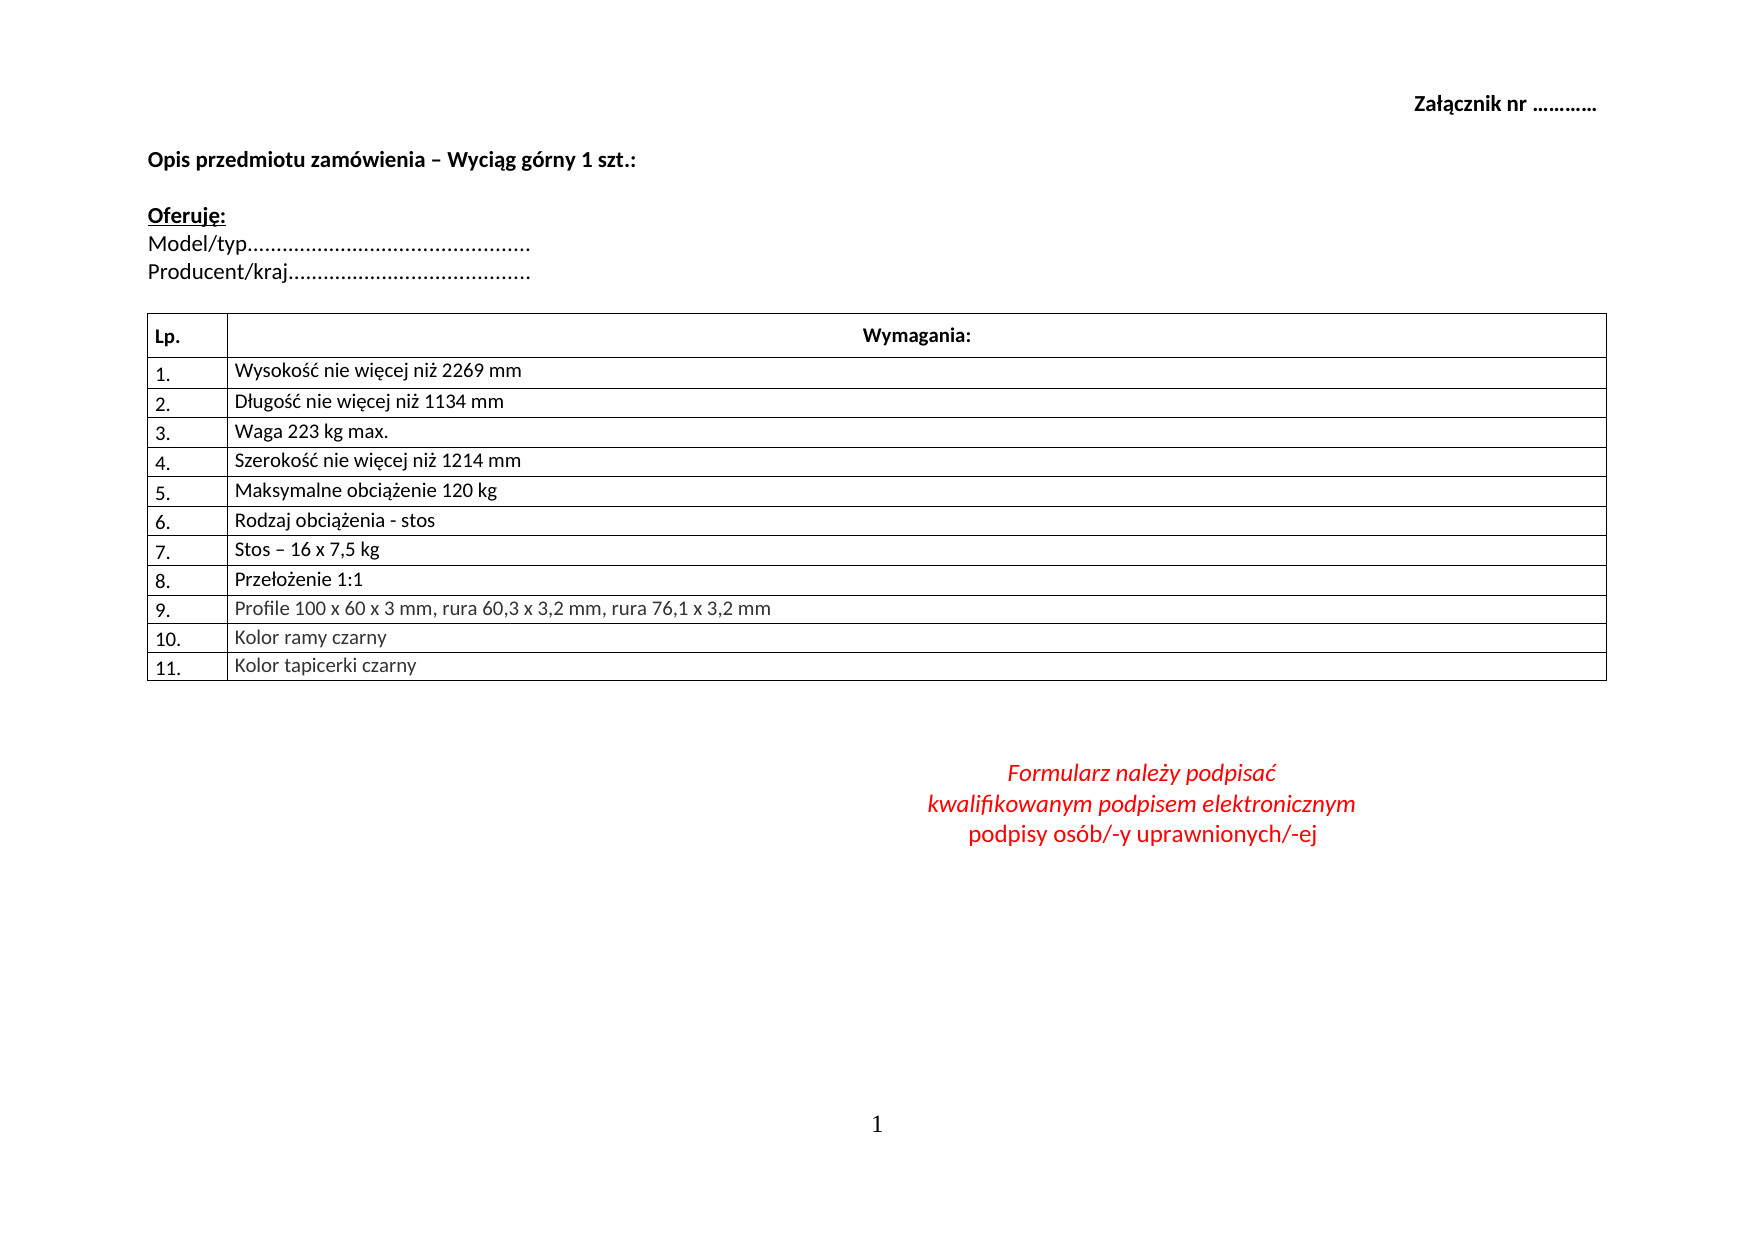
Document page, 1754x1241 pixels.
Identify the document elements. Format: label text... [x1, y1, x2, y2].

table_cell Kolor tapicerki czarny [228, 653, 1606, 680]
table_cell 7. [148, 536, 227, 565]
text podpisy osób/-y uprawnionych/-ej [148, 818, 1606, 849]
table_cell 11. [148, 653, 227, 680]
table_cell 4. [148, 448, 227, 476]
table_cell Przełożenie 1:1 [228, 566, 1606, 594]
table_cell Szerokość nie więcej niż 1214 mm [228, 448, 1606, 476]
table_cell Stos – 16 x 7,5 kg [228, 536, 1606, 565]
table_cell 5. [148, 477, 227, 506]
table_cell 9. [148, 596, 227, 623]
table_header Wymagania: [228, 314, 1606, 357]
table_cell Maksymalne obciążenie 120 kg [228, 477, 1606, 506]
table_cell Kolor ramy czarny [228, 624, 1606, 652]
text Opis przedmiotu zamówienia – Wyciąg górny 1 szt.: [148, 145, 1606, 173]
table_cell Profile 100 x 60 x 3 mm, rura 60,3 x 3,2 mm, rura 76,1 x 3,2 mm [228, 596, 1606, 623]
text kwalifikowanym podpisem elektronicznym [148, 788, 1606, 818]
table_cell 3. [148, 418, 227, 447]
text Producent/kraj [148, 257, 1606, 285]
table_cell 2. [148, 389, 227, 417]
table_cell Wysokość nie więcej niż 2269 mm [228, 358, 1606, 387]
text Formularz należy podpisać [148, 757, 1606, 788]
table_cell 8. [148, 566, 227, 594]
table_cell 10. [148, 624, 227, 652]
text Oferuję: [148, 201, 1606, 229]
text Załącznik nr ………… [148, 89, 1606, 117]
table_cell Rodzaj obciążenia - stos [228, 507, 1606, 535]
table_cell 1. [148, 358, 227, 387]
table_header Lp. [148, 314, 227, 357]
table_cell 6. [148, 507, 227, 535]
table_cell Długość nie więcej niż 1134 mm [228, 389, 1606, 417]
table_cell Waga 223 kg max. [228, 418, 1606, 447]
text Model/typ [148, 229, 1606, 257]
